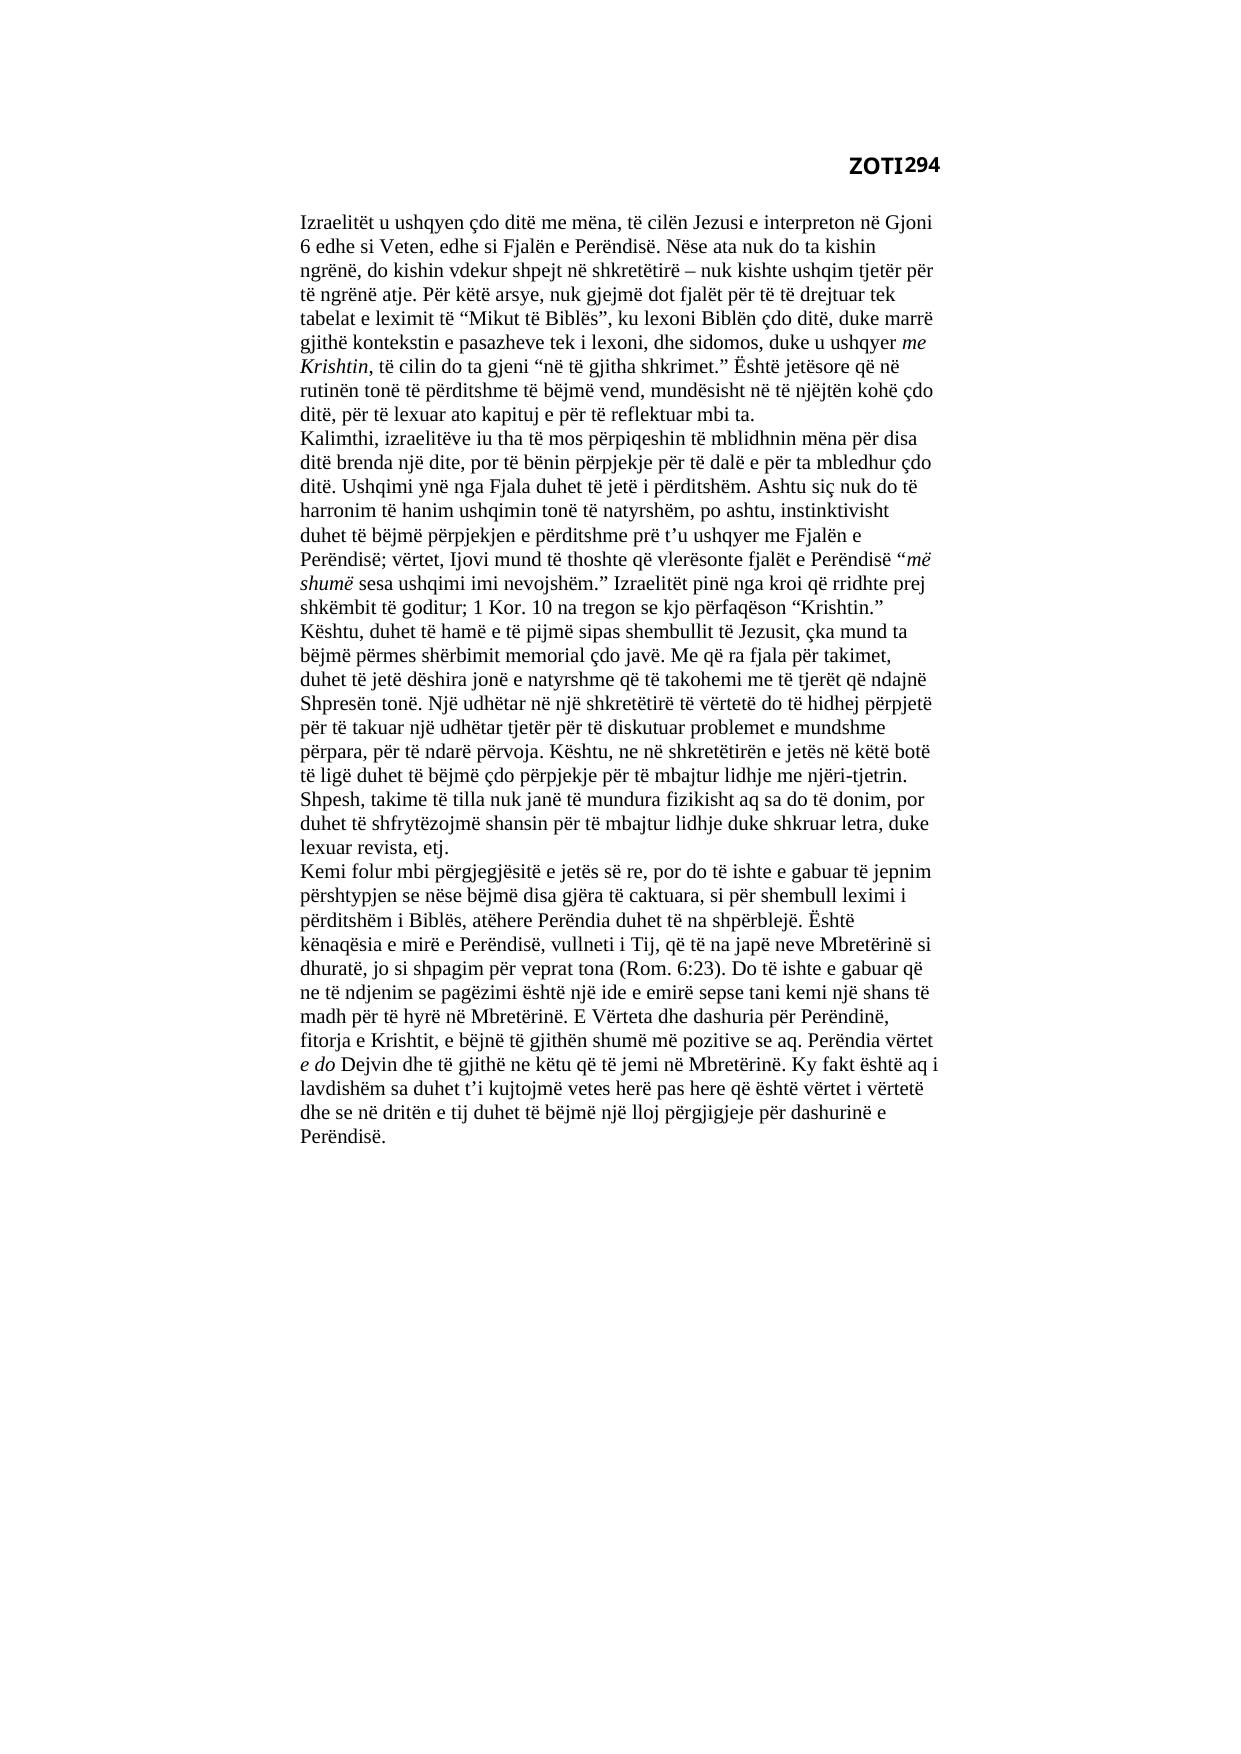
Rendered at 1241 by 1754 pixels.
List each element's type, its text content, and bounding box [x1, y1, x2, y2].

text Kështu, duhet të hamë e të pijmë sipas shembullit të Jezusit, çka mund ta bëjmë përmes shërbimit memorial çdo javë. Me që ra fjala për takimet, duhet të jetë dëshira jonë e natyrshme që të takohemi me të tjerët që ndajnë Shpresën tonë. Një udhëtar në një shkretëtirë të vërtetë do të hidhej përpjetë për të takuar një udhëtar tjetër për të diskutuar problemet e mundshme përpara, për të ndarë përvoja. Kështu, ne në shkretëtirën e jetës në këtë botë të ligë duhet të bëjmë çdo përpjekje për të mbajtur lidhje me njëri-tjetrin. Shpesh, takime të tilla nuk janë të mundura fizikisht aq sa do të donim, por duhet të shfrytëzojmë shansin për të mbajtur lidhje duke shkruar letra, duke lexuar revista, etj. [300, 619, 940, 859]
text Kalimthi, izraelitëve iu tha të mos përpiqeshin të mblidhnin mëna për disa ditë brenda një dite, por të bënin përpjekje për të dalë e për ta mbledhur çdo ditë. Ushqimi ynë nga Fjala duhet të jetë i përditshëm. Ashtu siç nuk do të harronim të hanim ushqimin tonë të natyrshëm, po ashtu, instinktivisht duhet të bëjmë përpjekjen e përditshme prë t’u ushqyer me Fjalën e Perëndisë; vërtet, Ijovi mund të thoshte që vlerësonte fjalët e Perëndisë “më shumë sesa ushqimi imi nevojshëm.” Izraelitët pinë nga kroi që rridhte prej shkëmbit të goditur; 1 Kor. 10 na tregon se kjo përfaqëson “Krishtin.” [300, 426, 940, 619]
text Kemi folur mbi përgjegjësitë e jetës së re, por do të ishte e gabuar të jepnim përshtypjen se nëse bëjmë disa gjëra të caktuara, si për shembull leximi i përditshëm i Biblës, atëhere Perëndia duhet të na shpërblejë. Është kënaqësia e mirë e Perëndisë, vullneti i Tij, që të na japë neve Mbretërinë si dhuratë, jo si shpagim për veprat tona (Rom. 6:23). Do të ishte e gabuar që ne të ndjenim se pagëzimi është një ide e emirë sepse tani kemi një shans të madh për të hyrë në Mbretërinë. E Vërteta dhe dashuria për Perëndinë, fitorja e Krishtit, e bëjnë të gjithën shumë më pozitive se aq. Perëndia vërtet e do Dejvin dhe të gjithë ne këtu që të jemi në Mbretërinë. Ky fakt është aq i lavdishëm sa duhet t’i kujtojmë vetes herë pas here që është vërtet i vërtetë dhe se në dritën e tij duhet të bëjmë një lloj përgjigjeje për dashurinë e Perëndisë. [300, 859, 940, 1148]
text Izraelitët u ushqyen çdo ditë me mëna, të cilën Jezusi e interpreton në Gjoni 6 edhe si Veten, edhe si Fjalën e Perëndisë. Nëse ata nuk do ta kishin ngrënë, do kishin vdekur shpejt në shkretëtirë – nuk kishte ushqim tjetër për të ngrënë atje. Për këtë arsye, nuk gjejmë dot fjalët për të të drejtuar tek tabelat e leximit të “Mikut të Biblës”, ku lexoni Biblën çdo ditë, duke marrë gjithë kontekstin e pasazheve tek i lexoni, dhe sidomos, duke u ushqyer me Krishtin, të cilin do ta gjeni “në të gjitha shkrimet.” Është jetësore që në rutinën tonë të përditshme të bëjmë vend, mundësisht në të njëjtën kohë çdo ditë, për të lexuar ato kapituj e për të reflektuar mbi ta. [300, 210, 940, 426]
